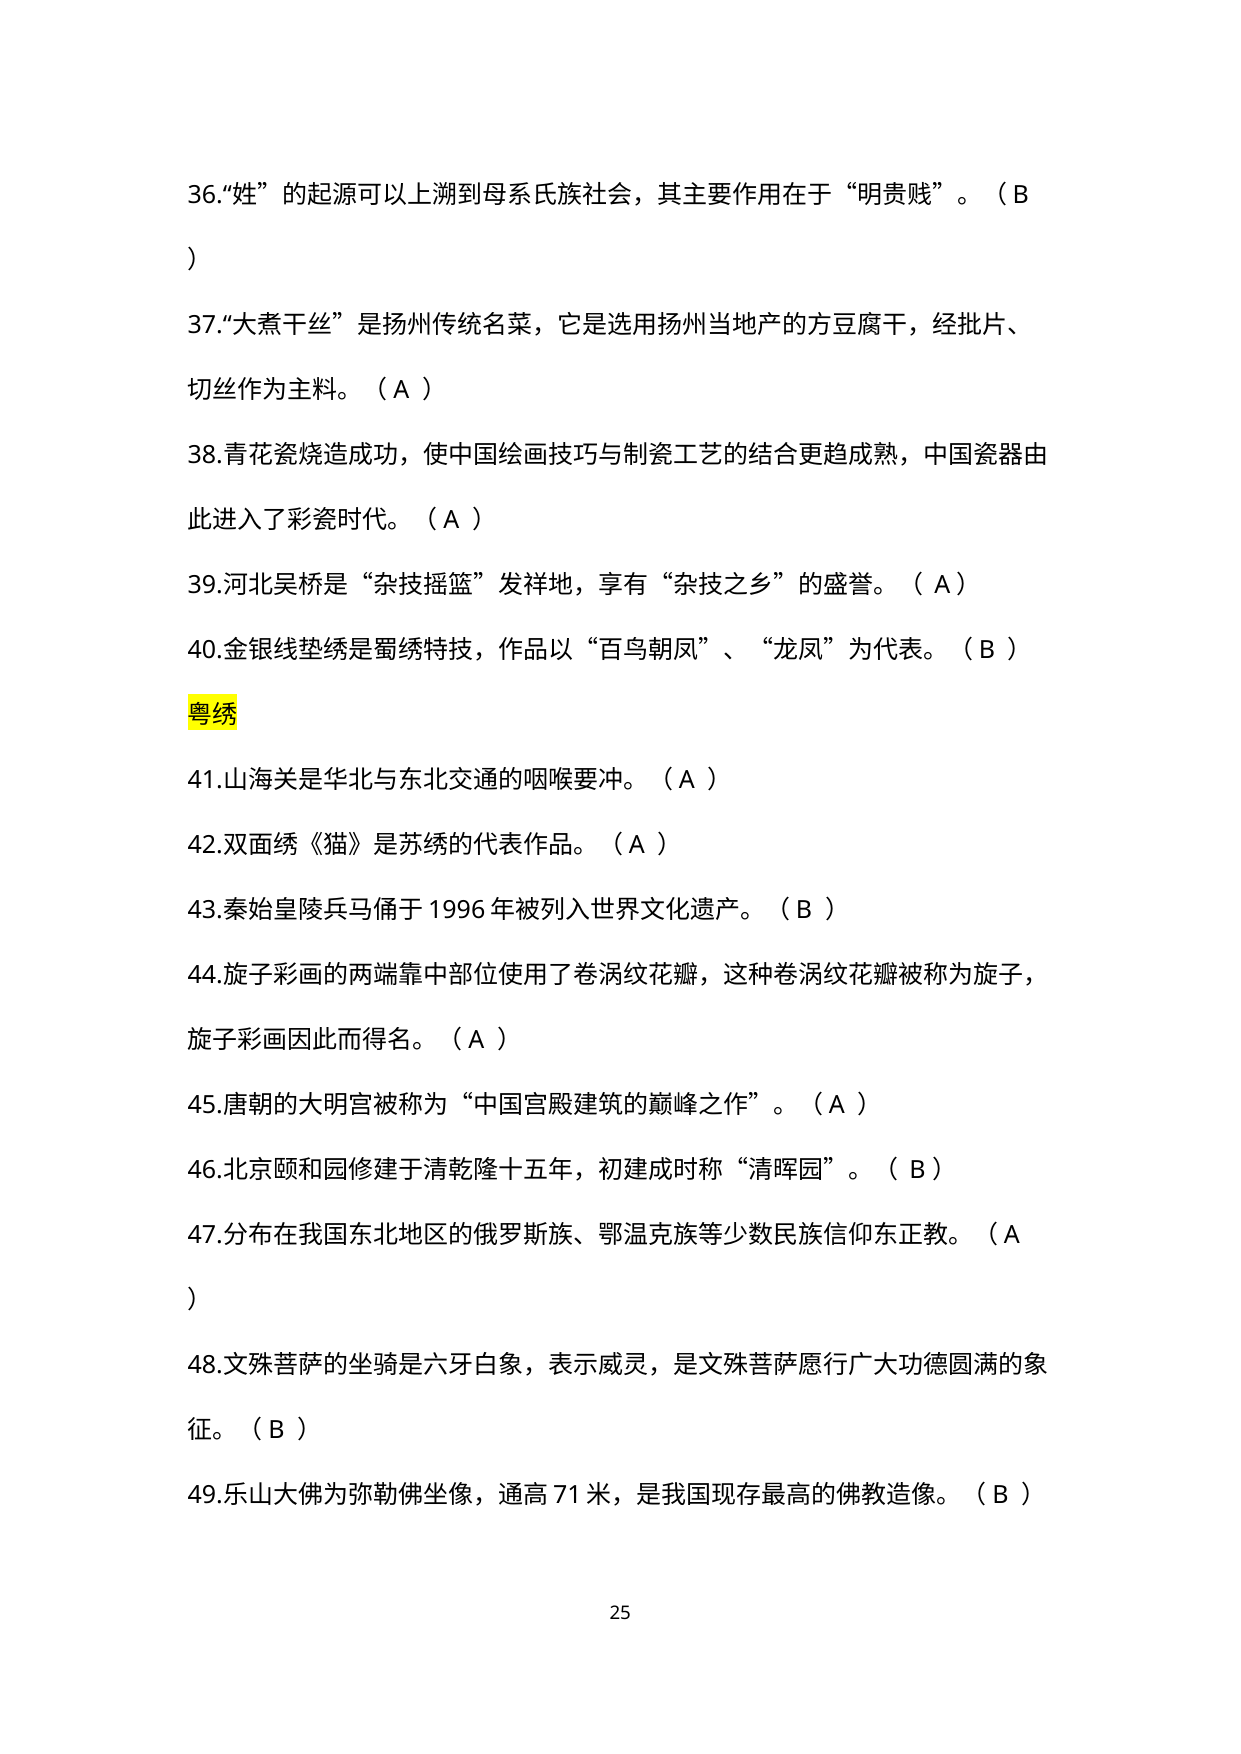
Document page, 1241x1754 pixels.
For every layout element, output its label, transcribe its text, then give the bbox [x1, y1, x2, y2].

text 47.分布在我国东北地区的俄罗斯族、鄂温克族等少数民族信仰东正教。（ A ） [187, 1200, 1053, 1330]
text 45.唐朝的大明宫被称为“中国宫殿建筑的巅峰之作”。（ A ） [187, 1070, 1053, 1135]
text 49.乐山大佛为弥勒佛坐像，通高71米，是我国现存最高的佛教造像。（ B ） [187, 1460, 1053, 1525]
text 41.山海关是华北与东北交通的咽喉要冲。（ A ） [187, 745, 1053, 810]
text 38.青花瓷烧造成功，使中国绘画技巧与制瓷工艺的结合更趋成熟，中国瓷器由此进入了彩瓷时代。（ A ） [187, 420, 1053, 550]
text 39.河北吴桥是“杂技摇篮”发祥地，享有“杂技之乡”的盛誉。（ A ） [187, 550, 1053, 615]
text 43.秦始皇陵兵马俑于1996年被列入世界文化遗产。（ B ） [187, 875, 1053, 940]
text 37.“大煮干丝”是扬州传统名菜，它是选用扬州当地产的方豆腐干，经批片、切丝作为主料。（ A ） [187, 290, 1053, 420]
text 42.双面绣《猫》是苏绣的代表作品。（ A ） [187, 810, 1053, 875]
text 44.旋子彩画的两端靠中部位使用了卷涡纹花瓣，这种卷涡纹花瓣被称为旋子，旋子彩画因此而得名。（ A ） [187, 940, 1053, 1070]
text 36.“姓”的起源可以上溯到母系氏族社会，其主要作用在于“明贵贱”。（ B ） [187, 160, 1053, 290]
text 40.金银线垫绣是蜀绣特技，作品以“百鸟朝凤”、“龙凤”为代表。（ B ）粤绣 [187, 615, 1053, 745]
text 46.北京颐和园修建于清乾隆十五年，初建成时称“清晖园”。（ B ） [187, 1135, 1053, 1200]
text 48.文殊菩萨的坐骑是六牙白象，表示威灵，是文殊菩萨愿行广大功德圆满的象征。（ B ） [187, 1330, 1053, 1460]
